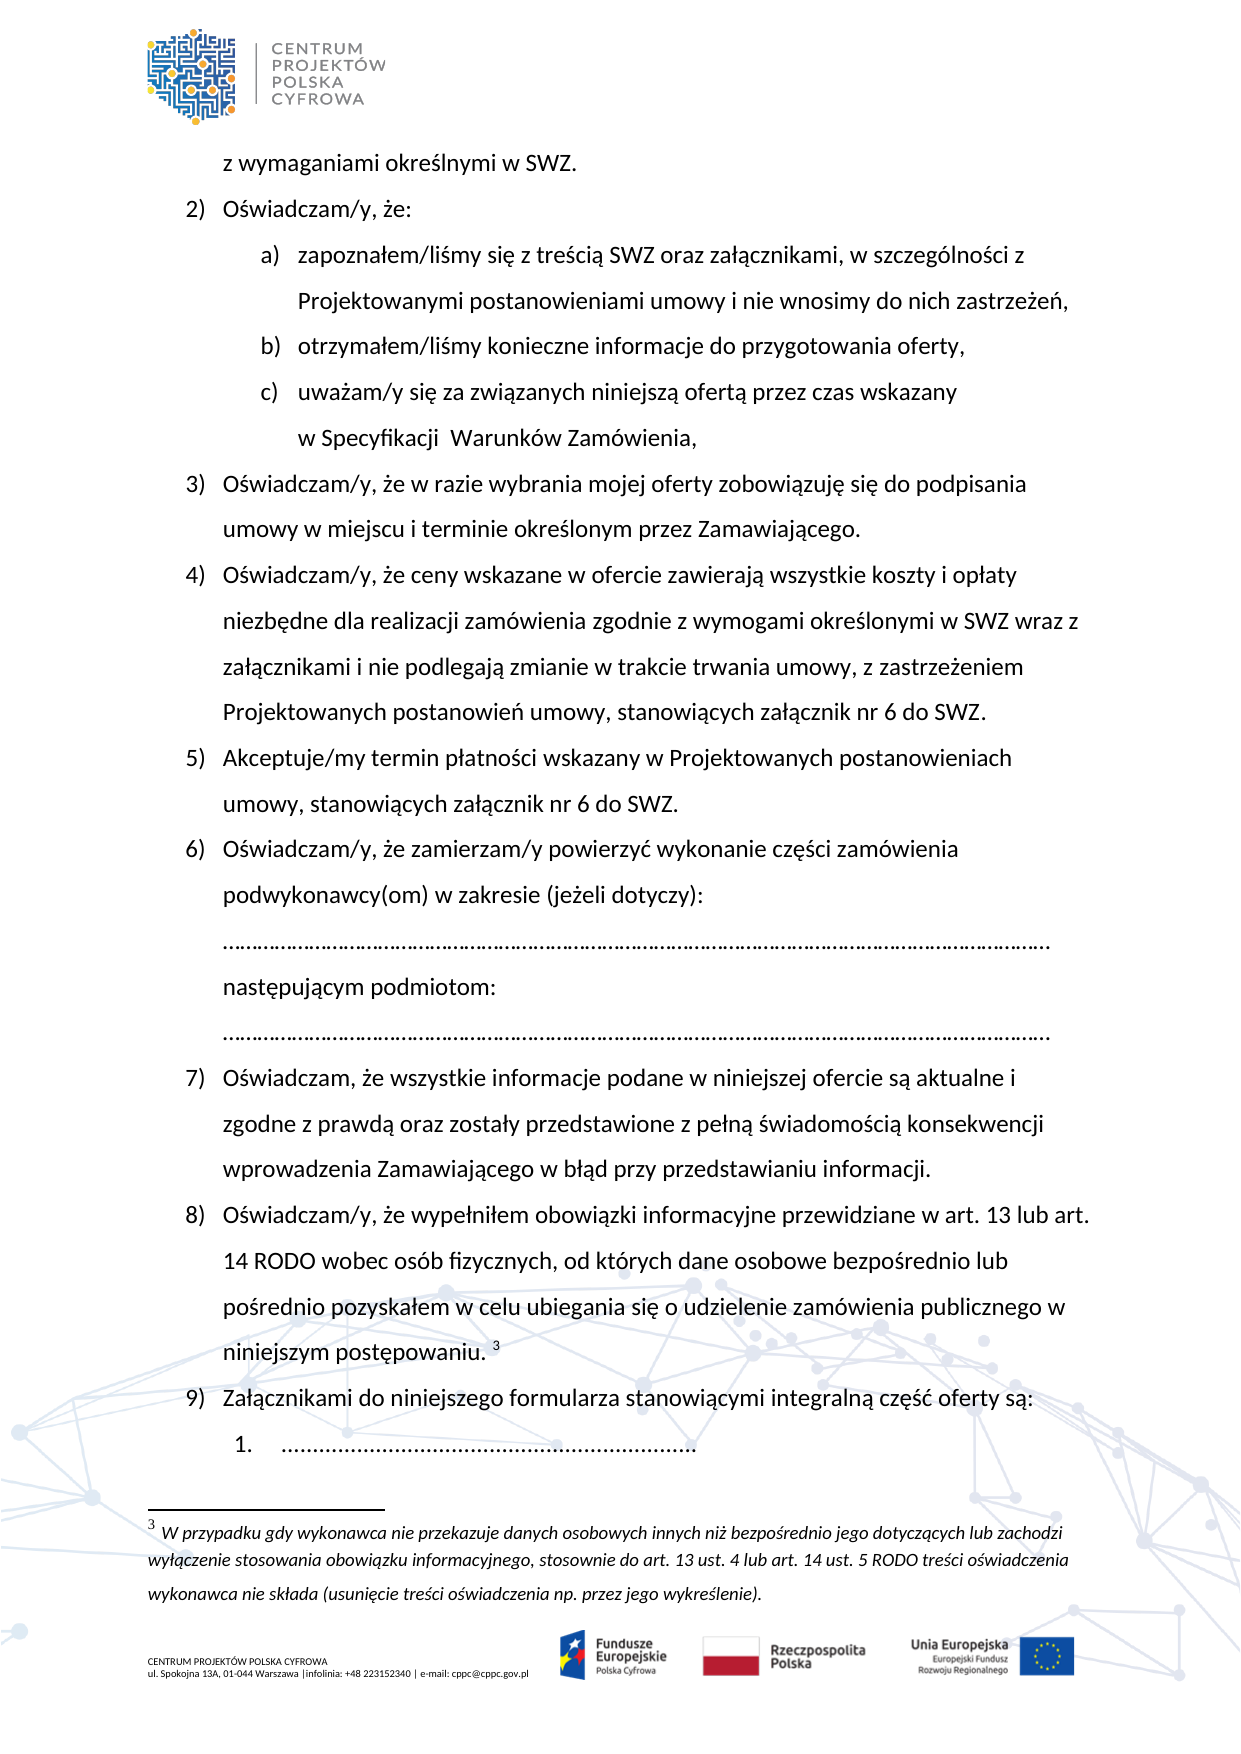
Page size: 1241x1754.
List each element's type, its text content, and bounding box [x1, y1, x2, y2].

list Załącznikami do niniejszego formularza stanowiącymi integralną część oferty są: [185, 1382, 1093, 1413]
list otrzymałem/liśmy konieczne informacje do przygotowania oferty, [260, 331, 1093, 361]
list Oświadczam/y, że ceny wskazane w ofercie zawierają wszystkie koszty i opłaty niezbędne dla realizacji zamówienia zgodnie z wymogami określonymi w SWZ wraz z załącznikami i nie podlegają zmianie w trakcie trwania umowy, z zastrzeżeniem Projektowanych postanowień umowy, stanowiących załącznik nr 6 do SWZ. [185, 559, 1093, 727]
list Oświadczam/y, że w razie wybrania mojej oferty zobowiązuję się do podpisania umowy w miejscu i terminie określonym przez Zamawiającego. [185, 468, 1093, 544]
picture [1, 1259, 1241, 1754]
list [185, 148, 1093, 178]
list Oświadczam, że wszystkie informacje podane w niniejszej ofercie są aktualne i zgodne z prawdą oraz zostały przedstawione z pełną świadomością konsekwencji wprowadzenia Zamawiającego w błąd przy przedstawianiu informacji. [185, 1062, 1093, 1184]
list Oświadczam/y, że zamierzam/y powierzyć wykonanie części zamówienia podwykonawcy(om) w zakresie (jeżeli dotyczy): [185, 833, 1093, 910]
list ……………………………………………………………………………………………………………………………… [223, 925, 1093, 956]
list ……………………………………………………………………………………………………………………………… [223, 1016, 1093, 1047]
list .................................................................. [234, 1428, 1093, 1458]
picture [147, 29, 386, 125]
list Oświadczam/y, że wypełniłem obowiązki informacyjne przewidziane w art. 13 lub art. 14 RODO wobec osób fizycznych, od których dane osobowe bezpośrednio lub pośrednio pozyskałem w celu ubiegania się o udzielenie zamówienia publicznego w niniejszym postępowaniu. [185, 1199, 1093, 1367]
list uważam/y się za związanych niniejszą ofertą przez czas wskazany w Specyfikacji Warunków Zamówienia, [260, 376, 1093, 452]
list zapoznałem/liśmy się z treścią SWZ oraz załącznikami, w szczególności z Projektowanymi postanowieniami umowy i nie wnosimy do nich zastrzeżeń, [260, 239, 1093, 315]
list Oświadczam/y, że: [185, 193, 1093, 224]
list następującym podmiotom: [223, 971, 1093, 1001]
list Akceptuje/my termin płatności wskazany w Projektowanych postanowieniach umowy, stanowiących załącznik nr 6 do SWZ. [185, 742, 1093, 818]
